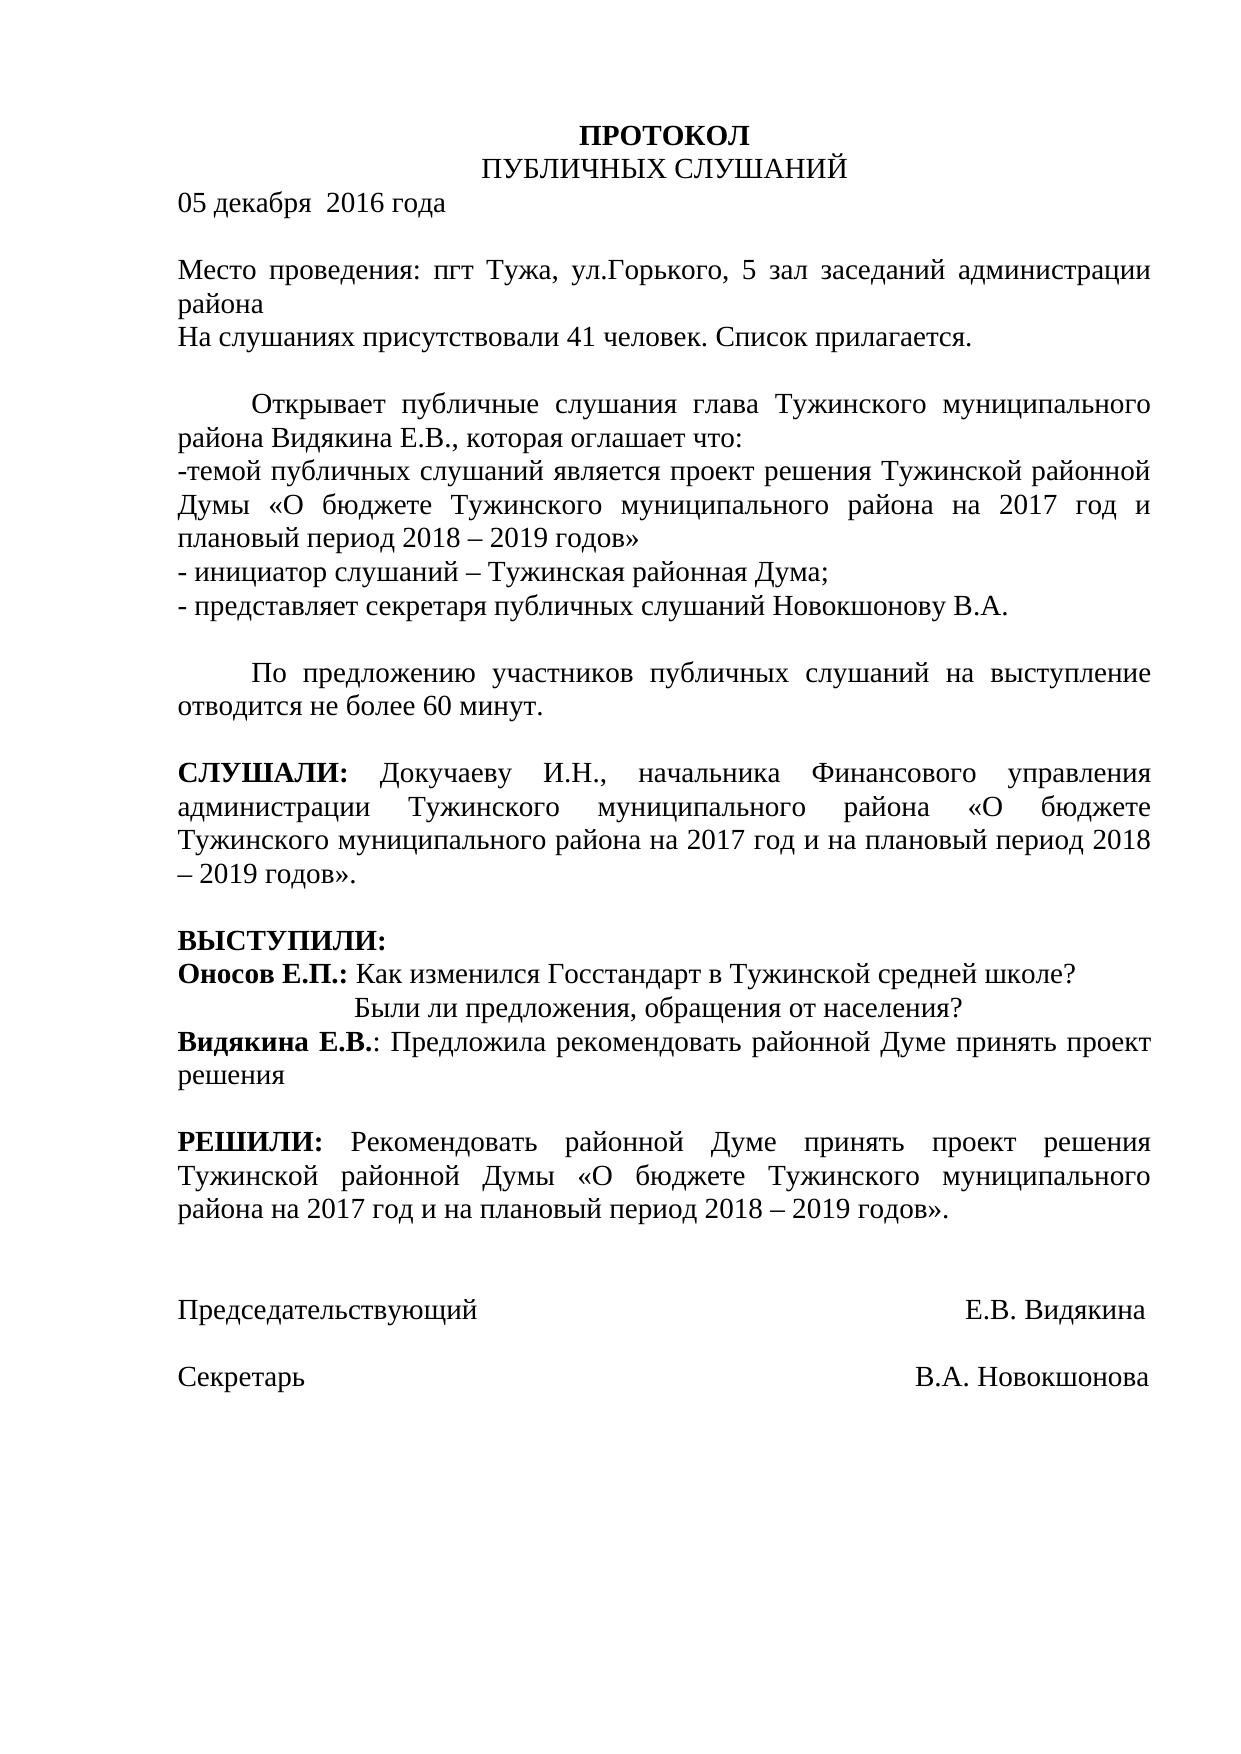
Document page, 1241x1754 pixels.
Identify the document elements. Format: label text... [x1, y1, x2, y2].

text Видякина Е.В.: Предложила рекомендовать районной Думе принять проект решения [177, 1024, 1152, 1091]
text ВЫСТУПИЛИ: [177, 923, 1152, 957]
text - инициатор слушаний – Тужинская районная Дума; [177, 554, 1152, 588]
text Место проведения: пгт Тужа, ул.Горького, 5 зал заседаний администрации района [177, 252, 1152, 319]
text Оносов Е.П.: Как изменился Госстандарт в Тужинской средней школе? [177, 957, 1152, 990]
text СЛУШАЛИ: Докучаеву И.Н., начальника Финансового управления администрации Тужинского муниципального района «О бюджете Тужинского муниципального района на 2017 год и на плановый период 2018 – 2019 годов». [177, 755, 1152, 889]
text Были ли предложения, обращения от населения? [177, 990, 1152, 1024]
text Секретарь В.А. Новокшонова [177, 1359, 1152, 1393]
text -темой публичных слушаний является проект решения Тужинской районной Думы «О бюджете Тужинского муниципального района на 2017 год и плановый период 2018 – 2019 годов» [177, 453, 1152, 554]
text Председательствующий Е.В. Видякина [177, 1292, 1152, 1326]
text На слушаниях присутствовали 41 человек. Список прилагается. [177, 319, 1152, 353]
text ПРОТОКОЛ ПУБЛИЧНЫХ СЛУШАНИЙ [177, 118, 1152, 185]
text - представляет секретаря публичных слушаний Новокшонову В.А. [177, 588, 1152, 621]
text Открывает публичные слушания глава Тужинского муниципального района Видякина Е.В., которая оглашает что: [177, 386, 1152, 453]
text По предложению участников публичных слушаний на выступление отводится не более 60 минут. [177, 655, 1152, 722]
text 05 декабря 2016 года [177, 185, 1152, 219]
text РЕШИЛИ: Рекомендовать районной Думе принять проект решения Тужинской районной Думы «О бюджете Тужинского муниципального района на 2017 год и на плановый период 2018 – 2019 годов». [177, 1124, 1152, 1225]
